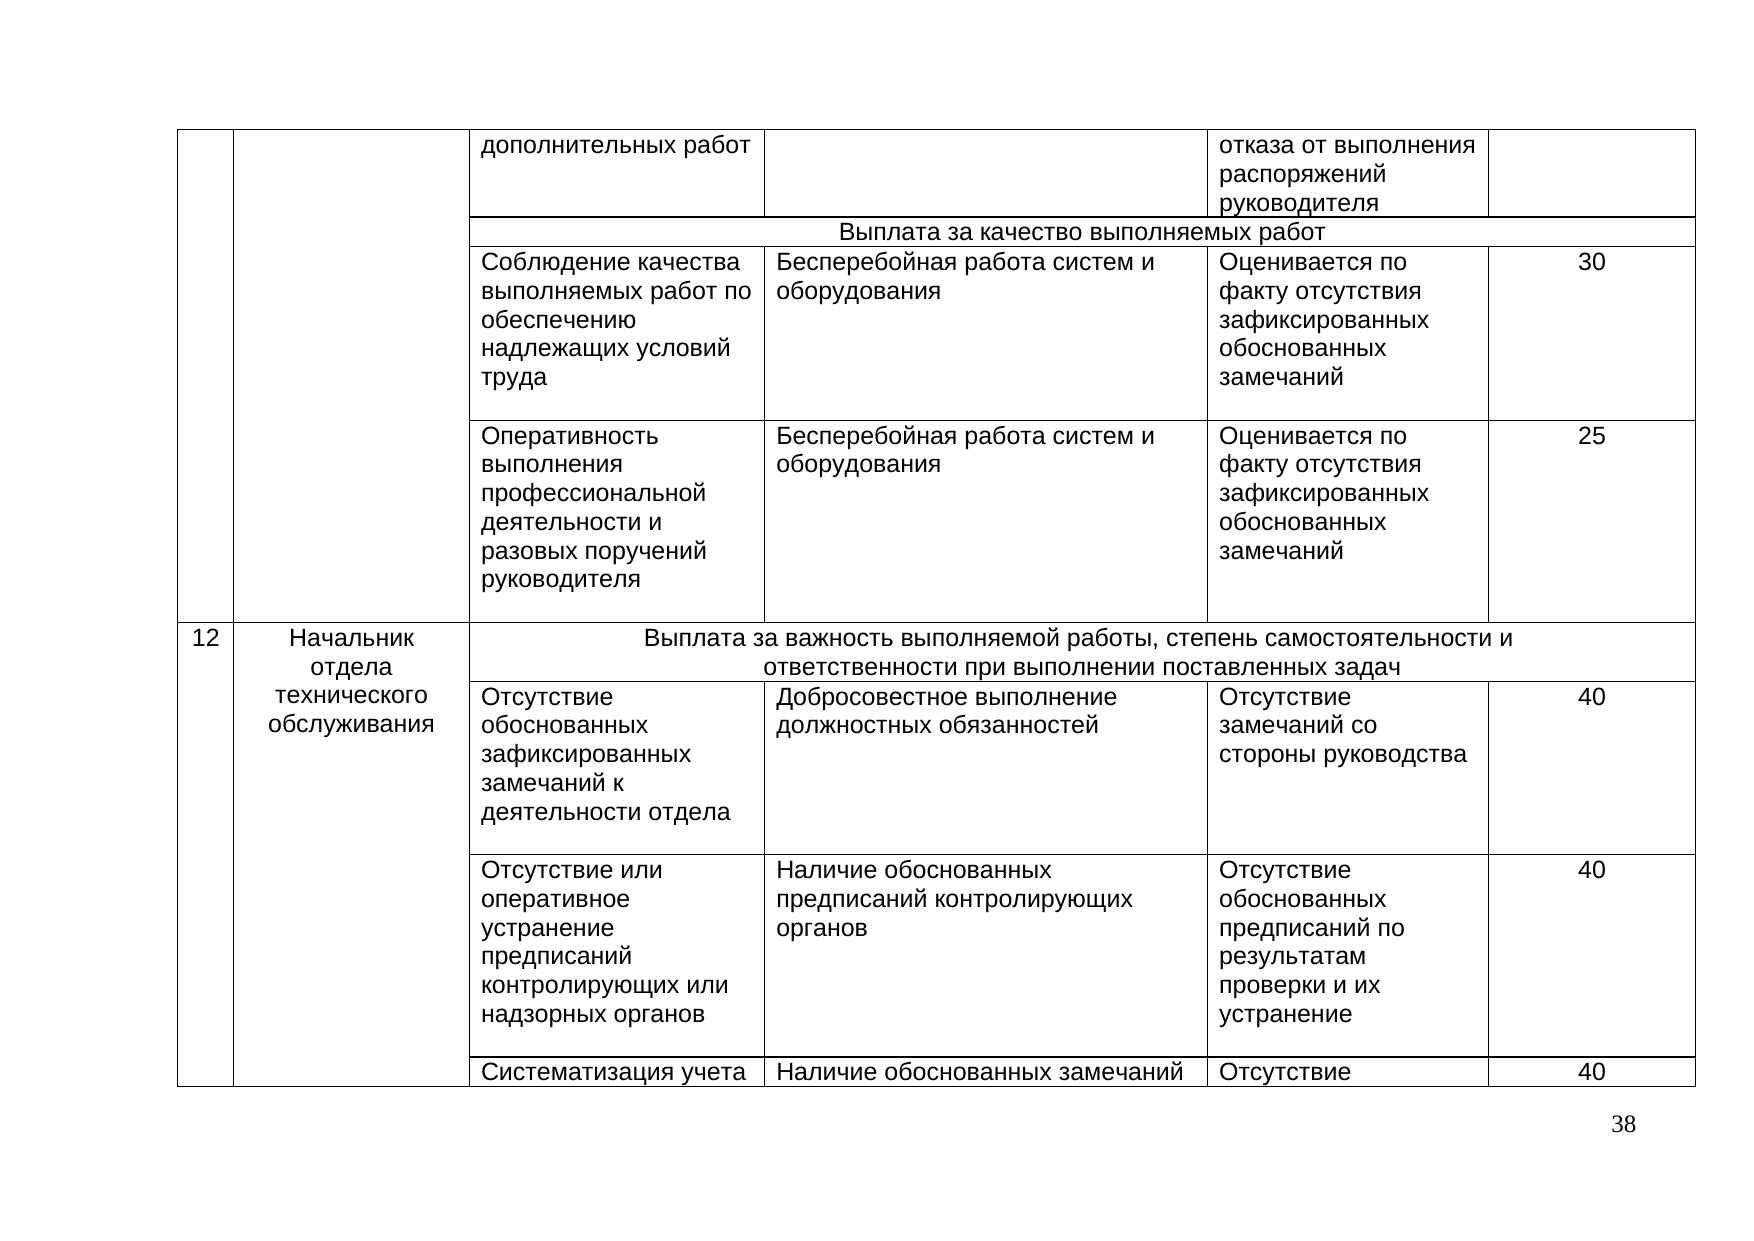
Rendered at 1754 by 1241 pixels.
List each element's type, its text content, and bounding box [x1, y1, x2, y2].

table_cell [765, 1058, 1207, 1086]
table_cell Наличие обоснованных предписаний контролирующих органов [765, 855, 1207, 1056]
table_cell Отсутствие или оперативное устранение предписаний контролирующих или надзорных органов [470, 855, 764, 1056]
table_cell Отсутствие обоснованных предписаний по результатам проверки и их устранение [1208, 855, 1488, 1056]
table_cell Соблюдение качества выполняемых работ по обеспечению надлежащих условий труда [470, 247, 764, 420]
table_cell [1208, 130, 1488, 216]
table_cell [1208, 1058, 1488, 1086]
table_cell 40 [1489, 855, 1695, 1056]
table_cell 30 [1489, 247, 1695, 420]
table_cell Начальник отдела технического обслуживания [234, 623, 469, 1086]
table_cell Добросовестное выполнение должностных обязанностей [765, 682, 1207, 854]
table_cell Бесперебойная работа систем и оборудования [765, 421, 1207, 622]
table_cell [470, 130, 764, 216]
table_cell 12 [178, 623, 233, 1086]
table_cell 40 [1489, 682, 1695, 854]
table_cell 25 [1489, 421, 1695, 622]
table_cell Отсутствие обоснованных зафиксированных замечаний к деятельности отдела [470, 682, 764, 854]
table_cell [765, 130, 1207, 216]
table_cell Бесперебойная работа систем и оборудования [765, 247, 1207, 420]
table_cell Отсутствие замечаний со стороны руководства [1208, 682, 1488, 854]
table_cell Оценивается по факту отсутствия зафиксированных обоснованных замечаний [1208, 421, 1488, 622]
table_cell Оценивается по факту отсутствия зафиксированных обоснованных замечаний [1208, 247, 1488, 420]
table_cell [470, 1058, 764, 1086]
table_cell Выплата за качество выполняемых работ [470, 218, 1695, 246]
table_cell 40 [1489, 1058, 1695, 1086]
table_cell Выплата за важность выполняемой работы, степень самостоятельности и ответственности при выполнении поставленных задач [470, 623, 1695, 681]
table_cell Оперативность выполнения профессиональной деятельности и разовых поручений руководителя [470, 421, 764, 622]
table_cell 35 [1489, 130, 1695, 216]
